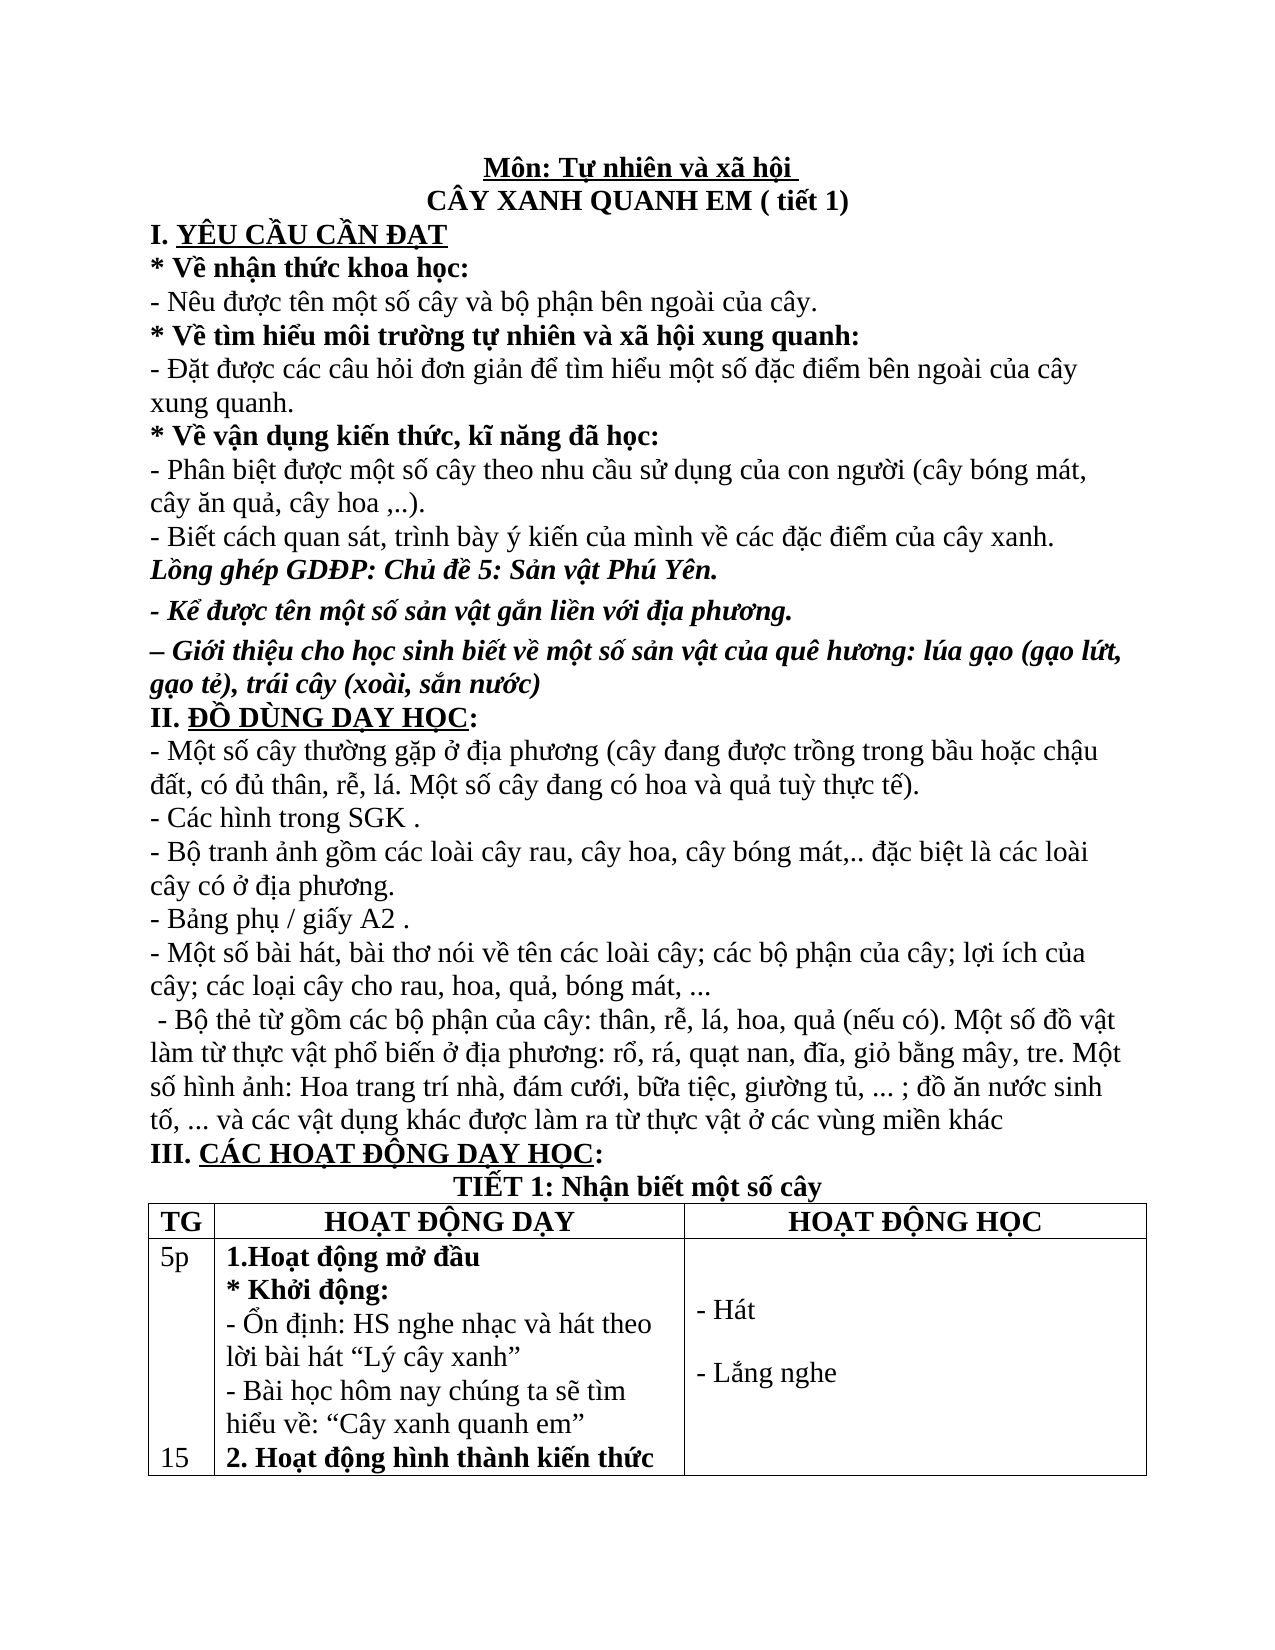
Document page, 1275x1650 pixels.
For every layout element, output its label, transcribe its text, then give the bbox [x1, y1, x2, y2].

text III. CÁC HOẠT ĐỘNG DẠY HỌC: [150, 1136, 1125, 1169]
table_header HOẠT ĐỘNG HỌC [685, 1204, 1146, 1238]
table_header HOẠT ĐỘNG DẠY [215, 1204, 684, 1238]
text * Về nhận thức khoa học: [150, 251, 1125, 284]
text CÂY XANH QUANH EM ( tiết 1) [150, 183, 1125, 217]
text - Nêu được tên một số cây và bộ phận bên ngoài của cây. [150, 284, 1125, 318]
text - Bộ thẻ từ gồm các bộ phận của cây: thân, rễ, lá, hoa, quả (nếu có). Một số đồ vật làm từ thực vật phổ biến ở địa phương: rổ, rá, quạt nan, đĩa, giỏ bằng mây, tre. Một số hình ảnh: Hoa trang trí nhà, đám cưới, bữa tiệc, giường tủ, ... ; đồ ăn nước sinh tố, ... và các vật dụng khác được làm ra từ thực vật ở các vùng miền khác [150, 1002, 1125, 1136]
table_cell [215, 1239, 684, 1474]
table_cell 5p 15p 10p 5p [149, 1239, 214, 1474]
text Lồng ghép GDĐP: Chủ đề 5: Sản vật Phú Yên. [150, 552, 1125, 586]
text - Một số cây thường gặp ở địa phương (cây đang được trồng trong bầu hoặc chậu đất, có đủ thân, rễ, lá. Một số cây đang có hoa và quả tuỳ thực tế). [150, 733, 1125, 801]
text - Phân biệt được một số cây theo nhu cầu sử dụng của con người (cây bóng mát, cây ăn quả, cây hoa ,..). [150, 452, 1125, 519]
text - Các hình trong SGK . [150, 801, 1125, 834]
text * Về tìm hiểu môi trường tự nhiên và xã hội xung quanh: [150, 318, 1125, 351]
text - Đặt được các câu hỏi đơn giản để tìm hiểu một số đặc điểm bên ngoài của cây xung quanh. [150, 351, 1125, 418]
text - Một số bài hát, bài thơ nói về tên các loài cây; các bộ phận của cây; lợi ích của cây; các loại cây cho rau, hoa, quả, bóng mát, ... [150, 935, 1125, 1002]
text - Bộ tranh ảnh gồm các loài cây rau, cây hoa, cây bóng mát,.. đặc biệt là các loài cây có ở địa phương. [150, 834, 1125, 901]
text - Biết cách quan sát, trình bày ý kiến của mình về các đặc điểm của cây xanh. [150, 519, 1125, 552]
table_header TG [149, 1204, 214, 1238]
text - Bảng phụ / giấy A2 . [150, 901, 1125, 935]
text - Kể được tên một số sản vật gắn liền với địa phương. [150, 593, 1125, 626]
text TIẾT 1: Nhận biết một số cây [150, 1169, 1125, 1203]
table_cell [685, 1239, 1146, 1474]
text I. YÊU CẦU CẦN ĐẠT [150, 217, 1125, 251]
text * Về vận dụng kiến thức, kĩ năng đã học: [150, 418, 1125, 452]
text – Giới thiệu cho học sinh biết về một số sản vật của quê hương: lúa gạo (gạo lứt, gạo tẻ), trái cây (xoài, sắn nước) [150, 633, 1125, 700]
text Môn: Tự nhiên và xã hội [149, 150, 1125, 183]
text II. ĐỒ DÙNG DẠY HỌC: [150, 700, 1125, 733]
